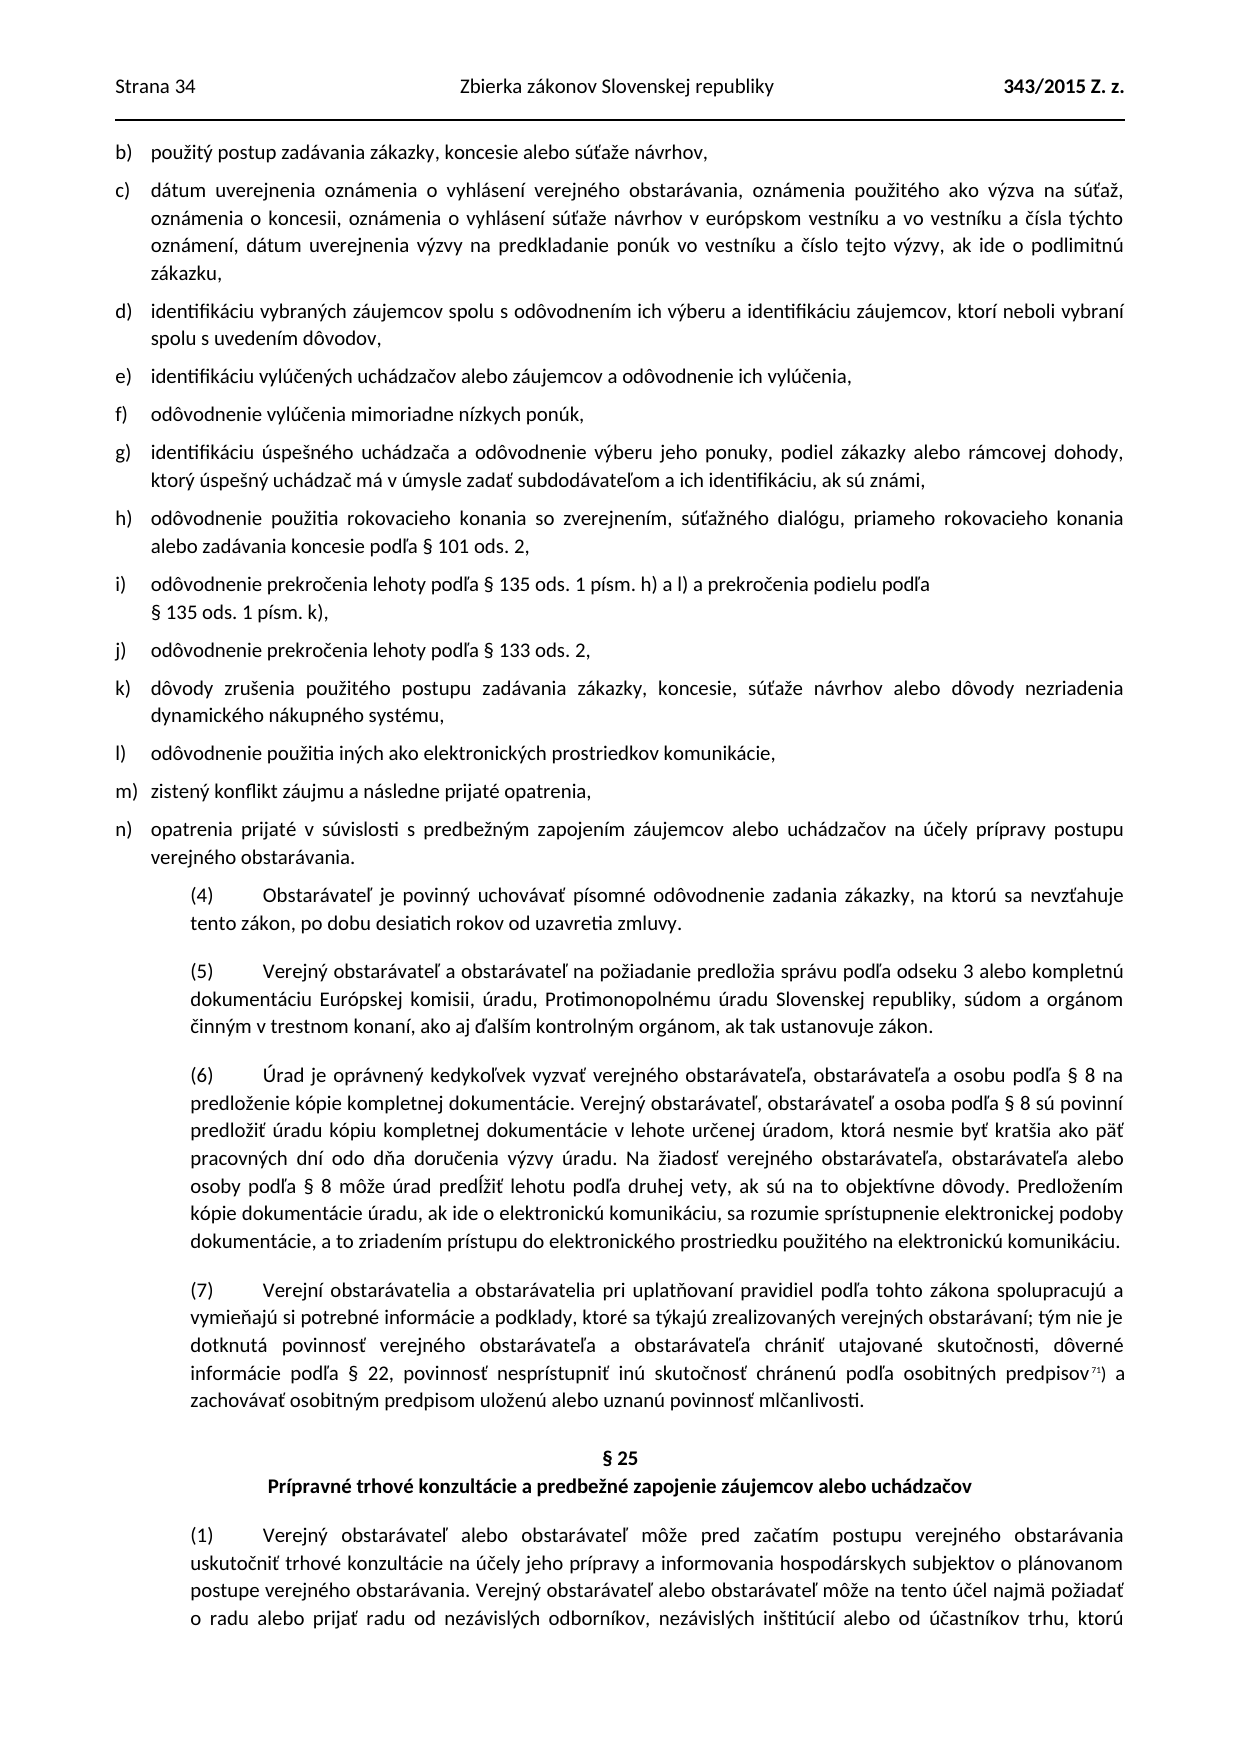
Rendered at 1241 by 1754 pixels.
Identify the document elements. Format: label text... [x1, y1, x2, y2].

list identifikáciu vylúčených uchádzačov alebo záujemcov a odôvodnenie ich vylúčenia, [115, 363, 1125, 389]
text § 25 [144, 1445, 1096, 1471]
list odôvodnenie použitia rokovacieho konania so zverejnením, súťažného dialógu, priameho rokovacieho konania alebo zadávania koncesie podľa § 101 ods. 2, [115, 505, 1125, 558]
list použitý postup zadávania zákazky, koncesie alebo súťaže návrhov, [115, 139, 1125, 164]
list zistený konflikt záujmu a následne prijaté opatrenia, [115, 778, 1125, 804]
text Prípravné trhové konzultácie a predbežné zapojenie záujemcov alebo uchádzačov [144, 1473, 1096, 1499]
list odôvodnenie prekročenia lehoty podľa § 135 ods. 1 písm. h) a l) a prekročenia podielu podľa [115, 571, 1125, 596]
list Verejný obstarávateľ a obstarávateľ na požiadanie predložia správu podľa odseku 3 alebo kompletnú dokumentáciu Európskej komisii, úradu, Protimonopolnému úradu Slovenskej republiky, súdom a orgánom činným v trestnom konaní, ako aj ďalším kontrolným orgánom, ak tak ustanovuje zákon. [190, 958, 1125, 1039]
list identifikáciu úspešného uchádzača a odôvodnenie výberu jeho ponuky, podiel zákazky alebo rámcovej dohody, ktorý úspešný uchádzač má v úmysle zadať subdodávateľom a ich identifikáciu, ak sú známi, [115, 439, 1125, 493]
list dôvody zrušenia použitého postupu zadávania zákazky, koncesie, súťaže návrhov alebo dôvody nezriadenia dynamického nákupného systému, [115, 675, 1125, 728]
list identifikáciu vybraných záujemcov spolu s odôvodnením ich výberu a identifikáciu záujemcov, ktorí neboli vybraní spolu s uvedením dôvodov, [115, 298, 1125, 351]
list dátum uverejnenia oznámenia o vyhlásení verejného obstarávania, oznámenia použitého ako výzva na súťaž, oznámenia o koncesii, oznámenia o vyhlásení súťaže návrhov v európskom vestníku a vo vestníku a čísla týchto oznámení, dátum uverejnenia výzvy na predkladanie ponúk vo vestníku a číslo tejto výzvy, ak ide o podlimitnú zákazku, [115, 177, 1125, 285]
list odôvodnenie použitia iných ako elektronických prostriedkov komunikácie, [115, 741, 1125, 766]
list Obstarávateľ je povinný uchovávať písomné odôvodnenie zadania zákazky, na ktorú sa nevzťahuje tento zákon, po dobu desiatich rokov od uzavretia zmluvy. [190, 882, 1125, 935]
list opatrenia prijaté v súvislosti s predbežným zapojením záujemcov alebo uchádzačov na účely prípravy postupu verejného obstarávania. [115, 817, 1125, 869]
text § 135 ods. 1 písm. k), [151, 599, 1125, 624]
list Verejní obstarávatelia a obstarávatelia pri uplatňovaní pravidiel podľa tohto zákona spolupracujú a vymieňajú si potrebné informácie a podklady, ktoré sa týkajú zrealizovaných verejných obstarávaní; tým nie je dotknutá povinnosť verejného obstarávateľa a obstarávateľa chrániť utajované skutočnosti, dôverné informácie podľa § 22, povinnosť nesprístupniť inú skutočnosť chránenú podľa osobitných predpisov71) a zachovávať osobitným predpisom uloženú alebo uznanú povinnosť mlčanlivosti. [190, 1277, 1125, 1413]
list odôvodnenie prekročenia lehoty podľa § 133 ods. 2, [115, 637, 1125, 662]
list Úrad je oprávnený kedykoľvek vyzvať verejného obstarávateľa, obstarávateľa a osobu podľa § 8 na predloženie kópie kompletnej dokumentácie. Verejný obstarávateľ, obstarávateľ a osoba podľa § 8 sú povinní predložiť úradu kópiu kompletnej dokumentácie v lehote určenej úradom, ktorá nesmie byť kratšia ako päť pracovných dní odo dňa doručenia výzvy úradu. Na žiadosť verejného obstarávateľa, obstarávateľa alebo osoby podľa § 8 môže úrad predĺžiť lehotu podľa druhej vety, ak sú na to objektívne dôvody. Predložením kópie dokumentácie úradu, ak ide o elektronickú komunikáciu, sa rozumie sprístupnenie elektronickej podoby dokumentácie, a to zriadením prístupu do elektronického prostriedku použitého na elektronickú komunikáciu. [190, 1062, 1125, 1253]
list odôvodnenie vylúčenia mimoriadne nízkych ponúk, [115, 402, 1125, 427]
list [190, 1522, 1125, 1630]
